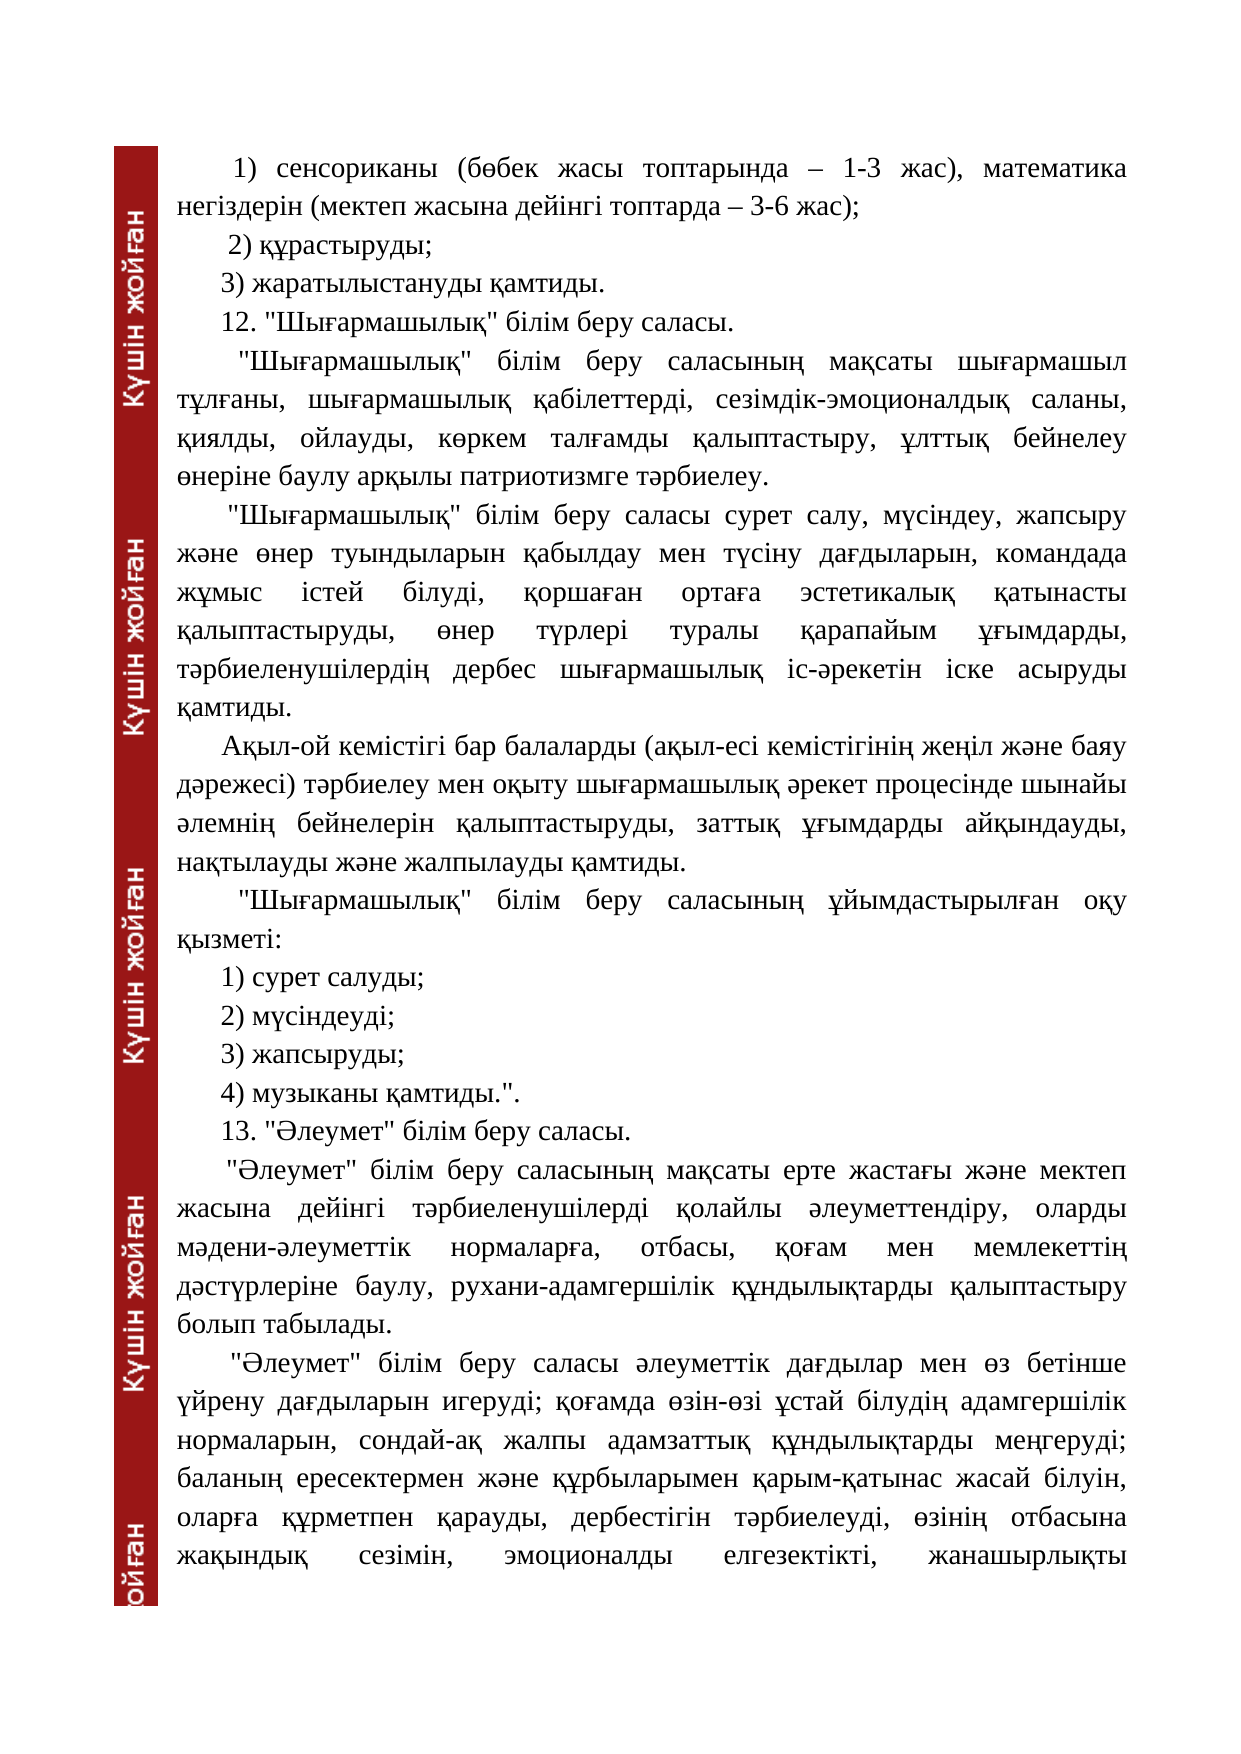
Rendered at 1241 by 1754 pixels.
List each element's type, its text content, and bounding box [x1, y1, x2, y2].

text 1) сурет салуды; [112, 959, 1128, 993]
picture [114, 299, 158, 304]
text 2) мүсіндеуді; [112, 998, 1128, 1031]
text 4) музыканы қамтиды.". [112, 1075, 1128, 1108]
picture [114, 993, 158, 998]
picture [114, 338, 158, 343]
text 1) сенсориканы (бөбек жасы топтарында – 1-3 жас), математика негіздерін (мектеп жасына дейінгі топтарда – 3-6 жас); [112, 150, 1128, 222]
picture [114, 492, 158, 497]
text "Шығармашылық" білім беру саласының мақсаты шығармашыл тұлғаны, шығармашылық қабілеттерді, сезімдік-эмоционалдық саланы, қиялды, ойлауды, көркем талғамды қалыптастыру, ұлттық бейнелеу өнеріне баулу арқылы патриотизмге тәрбиелеу. [112, 343, 1128, 492]
picture [114, 1108, 158, 1113]
picture [114, 954, 158, 959]
picture [114, 1571, 158, 1606]
picture [114, 146, 158, 150]
text 12. "Шығармашылық" білім беру саласы. [112, 304, 1128, 338]
picture [114, 723, 158, 728]
text Ақыл-ой кемістігі бар балаларды (ақыл-есі кемістігінің жеңіл және баяу дәрежесі) тәрбиелеу мен оқыту шығармашылық әрекет процесінде шынайы әлемнің бейнелерін қалыптастыруды, заттық ұғымдарды айқындауды, нақтылауды және жалпылауды қамтиды. [112, 728, 1128, 877]
text "Шығармашылық" білім беру саласы сурет салу, мүсіндеу, жапсыру және өнер туындыларын қабылдау мен түсіну дағдыларын, командада жұмыс істей білуді, қоршаған ортаға эстетикалық қатынасты қалыптастыруды, өнер түрлері туралы қарапайым ұғымдарды, тәрбиеленушілердің дербес шығармашылық іс-әрекетін іске асыруды қамтиды. [112, 497, 1128, 723]
text "Шығармашылық" білім беру саласының ұйымдастырылған оқу қызметі: [112, 882, 1128, 954]
text 13. "Әлеумет" білім беру саласы. [112, 1113, 1128, 1147]
picture [114, 1031, 158, 1036]
text 3) жаратылыстануды қамтиды. [112, 266, 1128, 299]
picture [114, 1070, 158, 1075]
text 3) жапсыруды; [112, 1036, 1128, 1070]
text "Әлеумет" білім беру саласының мақсаты ерте жастағы және мектеп жасына дейінгі тәрбиеленушілерді қолайлы әлеуметтендіру, оларды мәдени-әлеуметтік нормаларға, отбасы, қоғам мен мемлекеттің дәстүрлеріне баулу, рухани-адамгершілік құндылықтарды қалыптастыру болып табылады. [112, 1152, 1128, 1340]
picture [114, 222, 158, 227]
picture [114, 261, 158, 266]
picture [114, 1147, 158, 1152]
picture [114, 1340, 158, 1345]
picture [114, 877, 158, 882]
text 2) құрастыруды; [112, 227, 1128, 261]
